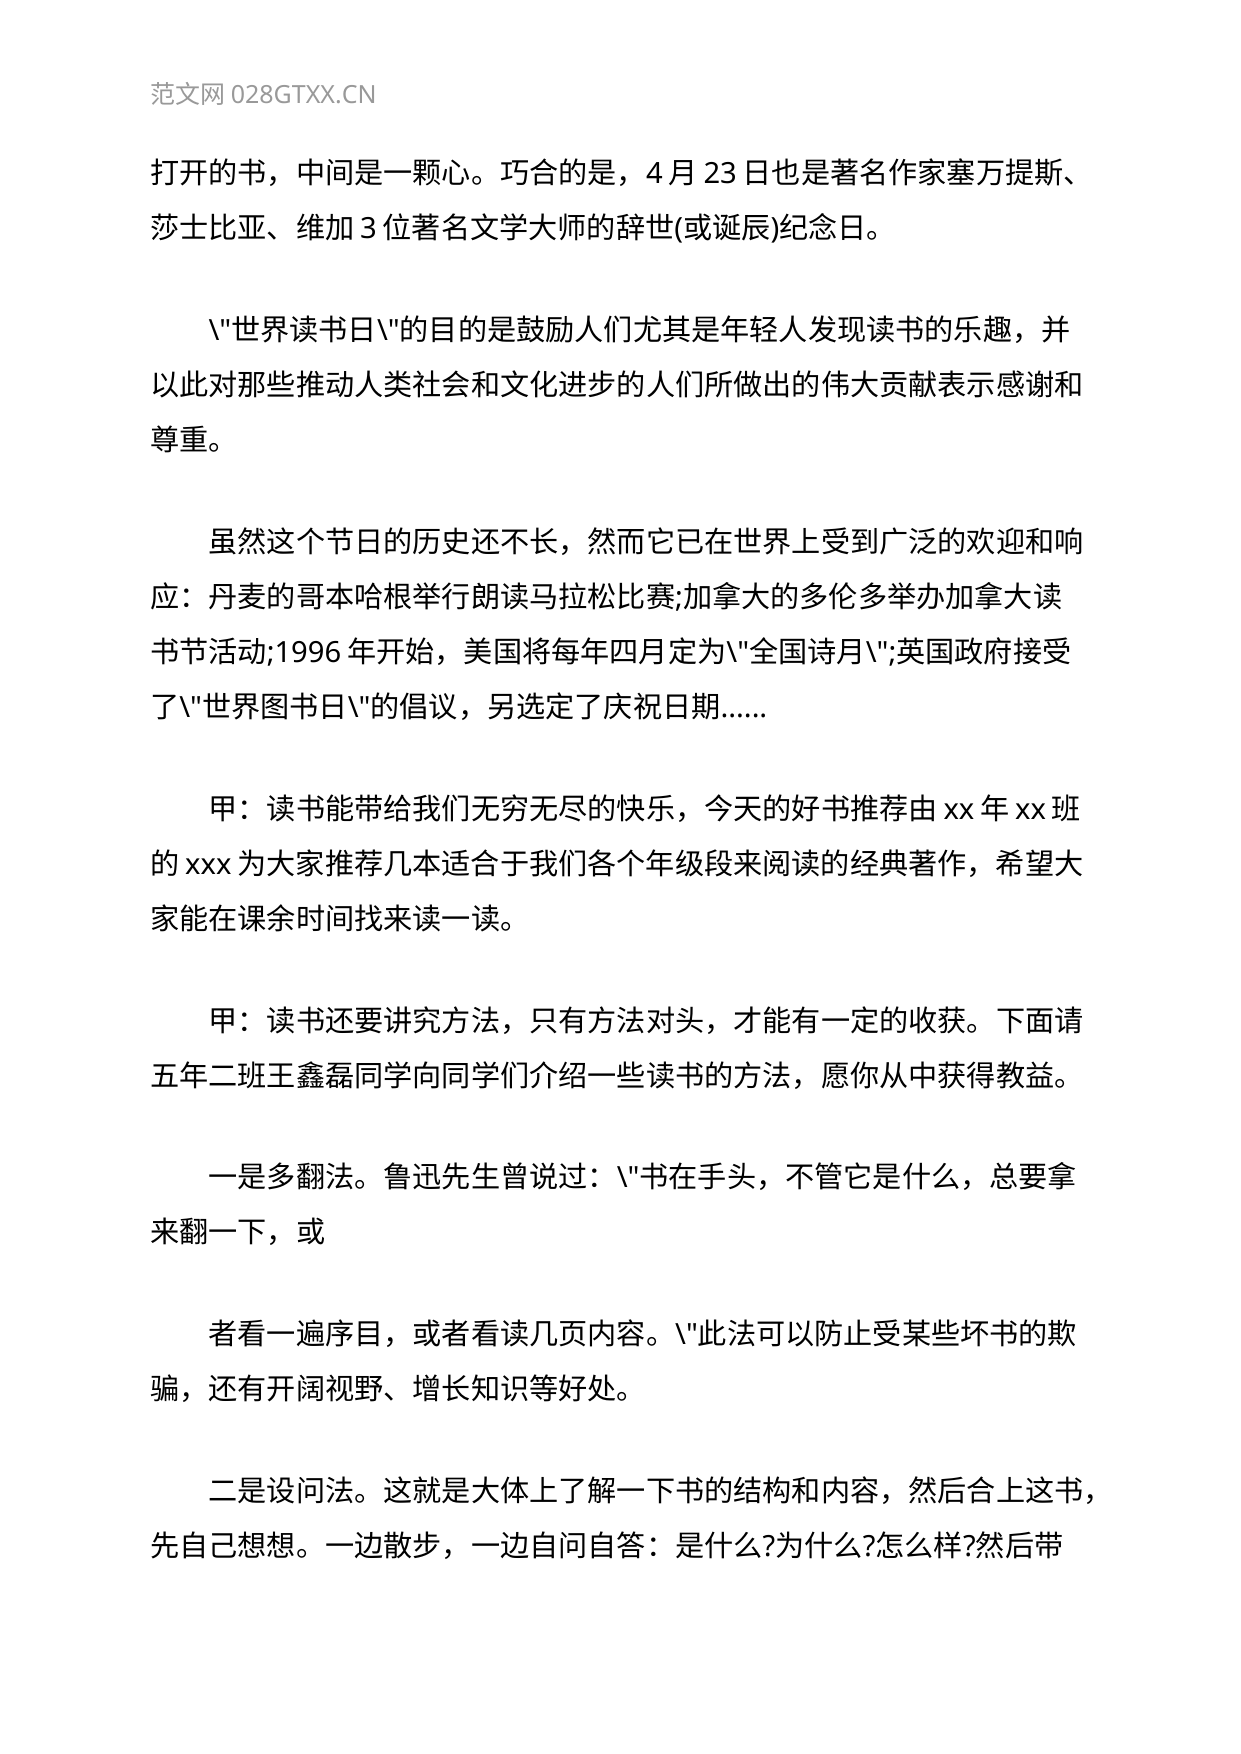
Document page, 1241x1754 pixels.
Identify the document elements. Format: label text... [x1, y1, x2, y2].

text 一是多翻法。鲁迅先生曾说过：\"书在手头，不管它是什么，总要拿来翻一下，或 [150, 1154, 1090, 1251]
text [150, 1467, 1090, 1565]
text 甲：读书能带给我们无穷无尽的快乐，今天的好书推荐由xx年xx班的xxx为大家推荐几本适合于我们各个年级段来阅读的经典著作，希望大家能在课余时间找来读一读。 [150, 786, 1090, 938]
text 虽然这个节日的历史还不长，然而它已在世界上受到广泛的欢迎和响应：丹麦的哥本哈根举行朗读马拉松比赛;加拿大的多伦多举办加拿大读书节活动;1996年开始，美国将每年四月定为\"全国诗月\";英国政府接受了\"世界图书日\"的倡议，另选定了庆祝日期...... [150, 519, 1090, 726]
text 甲：读书还要讲究方法，只有方法对头，才能有一定的收获。下面请五年二班王鑫磊同学向同学们介绍一些读书的方法，愿你从中获得教益。 [150, 997, 1090, 1094]
text 者看一遍序目，或者看读几页内容。\"此法可以防止受某些坏书的欺骗，还有开阔视野、增长知识等好处。 [150, 1311, 1090, 1408]
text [150, 150, 1090, 247]
text \"世界读书日\"的目的是鼓励人们尤其是年轻人发现读书的乐趣，并以此对那些推动人类社会和文化进步的人们所做出的伟大贡献表示感谢和尊重。 [150, 307, 1090, 459]
